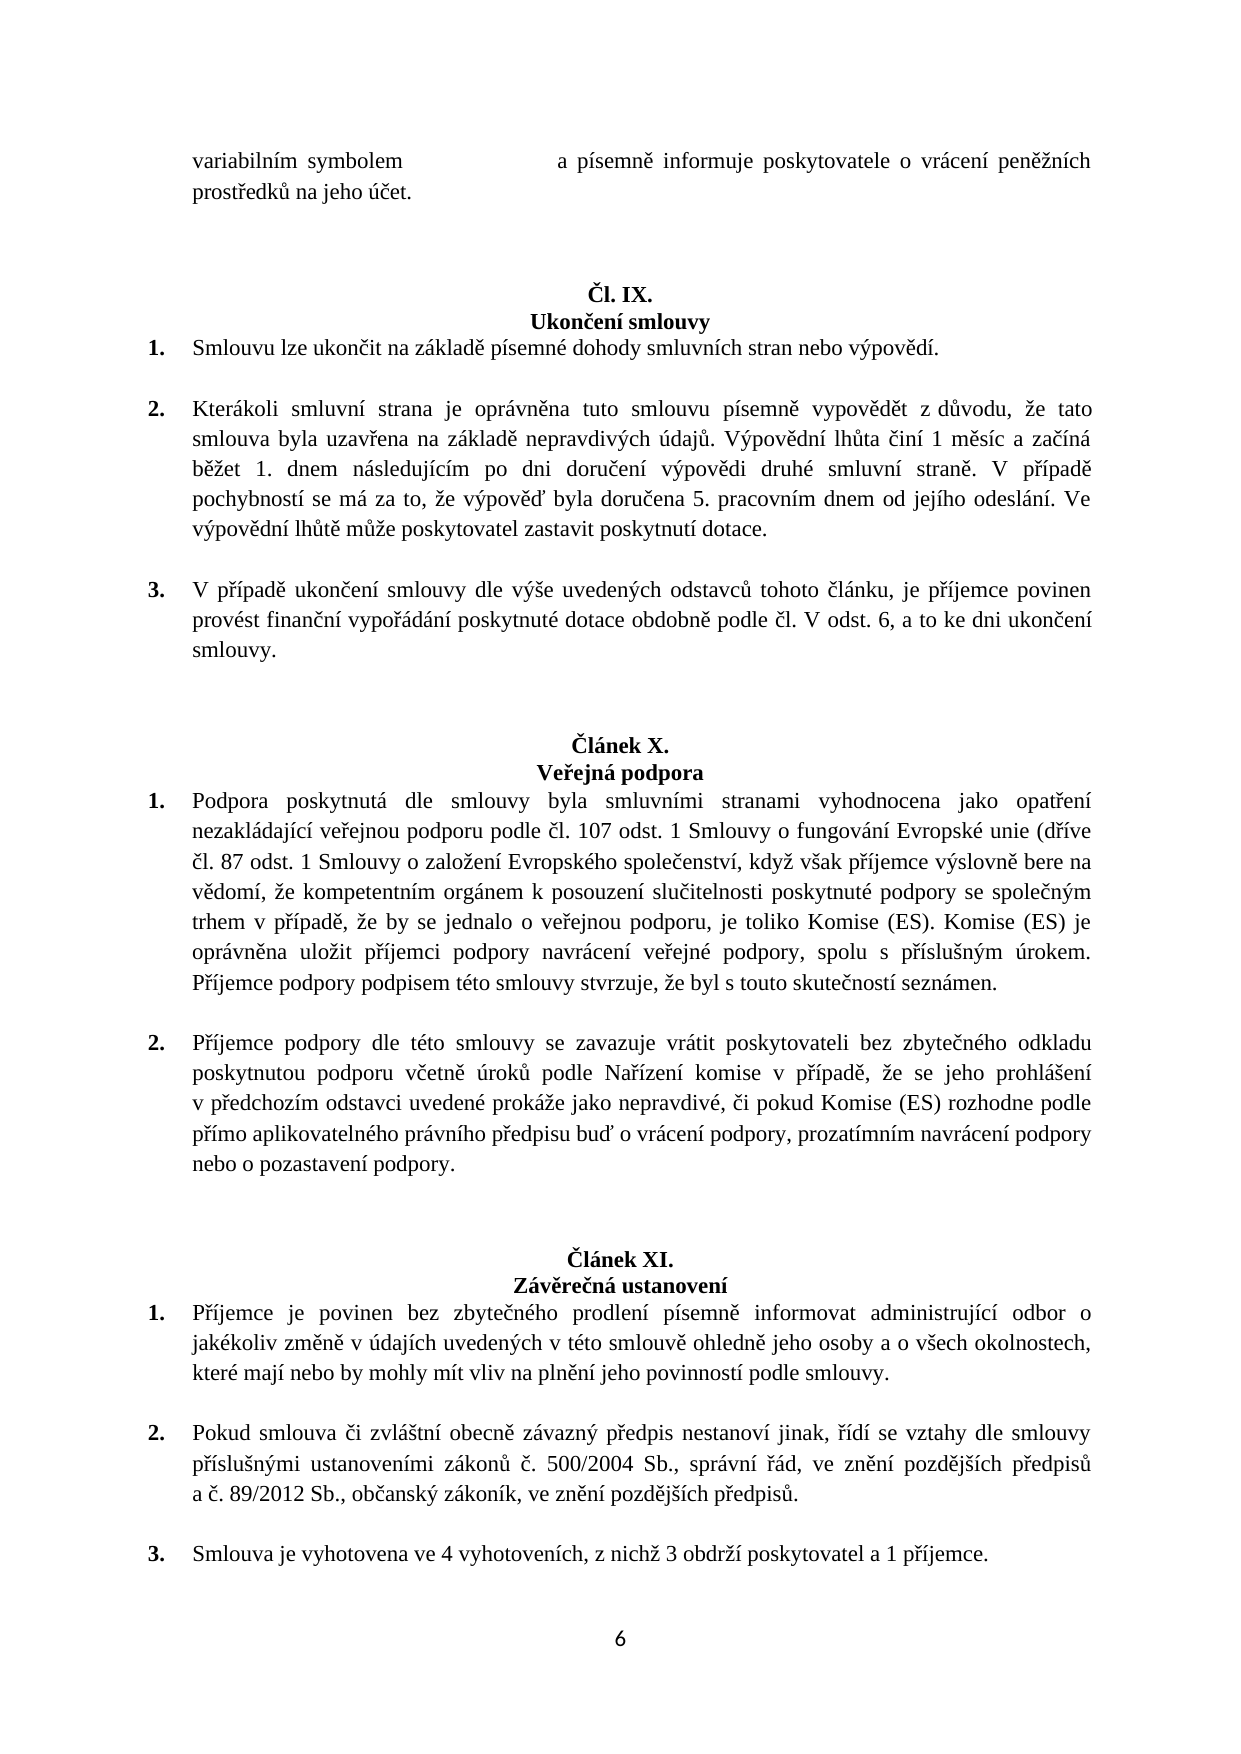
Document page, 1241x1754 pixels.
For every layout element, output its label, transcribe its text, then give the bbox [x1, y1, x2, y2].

list Příjemce podpory dle této smlouvy se zavazuje vrátit poskytovateli bez zbytečného odkladu poskytnutou podporu včetně úroků podle Nařízení komise v případě, že se jeho prohlášení v předchozím odstavci uvedené prokáže jako nepravdivé, či pokud Komise (ES) rozhodne podle přímo aplikovatelného právního předpisu buď o vrácení podpory, prozatímním navrácení podpory nebo o pozastavení podpory. [148, 1029, 1093, 1176]
text Veřejná podpora [148, 759, 1093, 785]
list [154, 148, 1093, 204]
text Čl. IX. [148, 282, 1093, 308]
text Závěrečná ustanovení [148, 1272, 1093, 1299]
text Článek X. [148, 732, 1093, 759]
list Smlouva je vyhotovena ve 4 vyhotoveních, z nichž 3 obdrží poskytovatel a 1 příjemce. [148, 1540, 1093, 1567]
list Pokud smlouva či zvláštní obecně závazný předpis nestanoví jinak, řídí se vztahy dle smlouvy příslušnými ustanoveními zákonů č. 500/2004 Sb., správní řád, ve znění pozdějších předpisů a č. 89/2012 Sb., občanský zákoník, ve znění pozdějších předpisů. [148, 1419, 1093, 1506]
text Článek XI. [148, 1246, 1093, 1272]
text Ukončení smlouvy [148, 308, 1093, 334]
list Příjemce je povinen bez zbytečného prodlení písemně informovat administrující odbor o jakékoliv změně v údajích uvedených v této smlouvě ohledně jeho osoby a o všech okolnostech, které mají nebo by mohly mít vliv na plnění jeho povinností podle smlouvy. [148, 1299, 1093, 1385]
list Smlouvu lze ukončit na základě písemné dohody smluvních stran nebo výpovědí. [148, 334, 1093, 361]
list Podpora poskytnutá dle smlouvy byla smluvními stranami vyhodnocena jako opatření nezakládající veřejnou podporu podle čl. 107 odst. 1 Smlouvy o fungování Evropské unie (dříve čl. 87 odst. 1 Smlouvy o založení Evropského společenství, když však příjemce výslovně bere na vědomí, že kompetentním orgánem k posouzení slučitelnosti poskytnuté podpory se společným trhem v případě, že by se jednalo o veřejnou podporu, je toliko Komise (ES). Komise (ES) je oprávněna uložit příjemci podpory navrácení veřejné podpory, spolu s příslušným úrokem. Příjemce podpory podpisem této smlouvy stvrzuje, že byl s touto skutečností seznámen. [148, 787, 1093, 995]
list V případě ukončení smlouvy dle výše uvedených odstavců tohoto článku, je příjemce povinen provést finanční vypořádání poskytnuté dotace obdobně podle čl. V odst. 6, a to ke dni ukončení smlouvy. [148, 576, 1093, 663]
list Kterákoli smluvní strana je oprávněna tuto smlouvu písemně vypovědět z důvodu, že tato smlouva byla uzavřena na základě nepravdivých údajů. Výpovědní lhůta činí 1 měsíc a začíná běžet 1. dnem následujícím po dni doručení výpovědi druhé smluvní straně. V případě pochybností se má za to, že výpověď byla doručena 5. pracovním dnem od jejího odeslání. Ve výpovědní lhůtě může poskytovatel zastavit poskytnutí dotace. [148, 395, 1093, 542]
